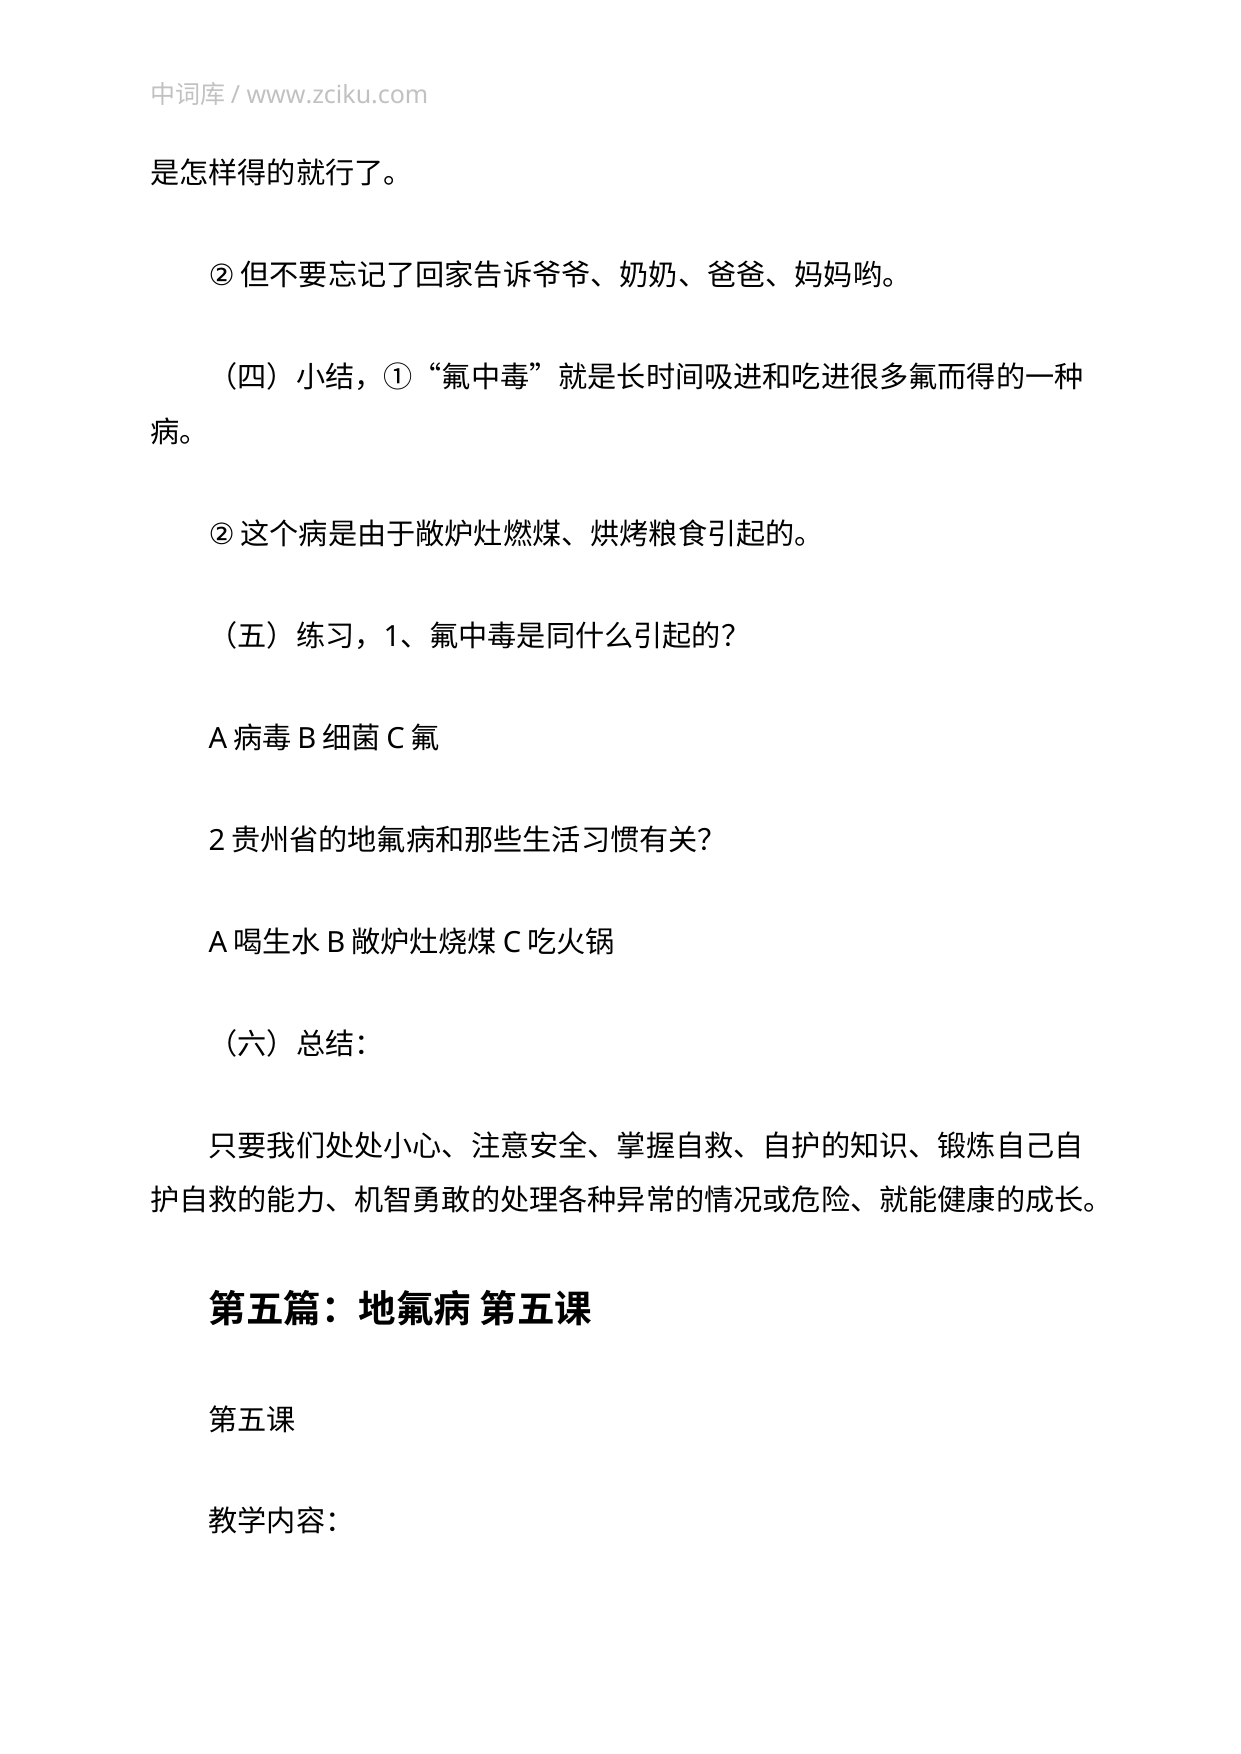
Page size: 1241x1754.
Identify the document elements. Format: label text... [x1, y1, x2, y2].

text 第五课 [150, 1396, 1090, 1438]
text ②但不要忘记了回家告诉爷爷、奶奶、爸爸、妈妈哟。 [150, 252, 1090, 294]
text 2贵州省的地氟病和那些生活习惯有关？ [150, 816, 1090, 859]
text （五）练习，1、氟中毒是同什么引起的？ [150, 612, 1090, 655]
text 只要我们处处小心、注意安全、掌握自救、自护的知识、锻炼自己自护自救的能力、机智勇敢的处理各种异常的情况或危险、就能健康的成长。 [150, 1122, 1090, 1219]
text 第五篇：地氟病 第五课 [150, 1279, 1090, 1333]
text A病毒B细菌C氟 [150, 714, 1090, 757]
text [150, 150, 1090, 192]
text （四）小结，①“氟中毒”就是长时间吸进和吃进很多氟而得的一种病。 [150, 354, 1090, 451]
text （六）总结： [150, 1020, 1090, 1063]
text ②这个病是由于敞炉灶燃煤、烘烤粮食引起的。 [150, 510, 1090, 553]
text 教学内容： [150, 1498, 1090, 1540]
text A喝生水B敞炉灶烧煤C吃火锅 [150, 918, 1090, 961]
